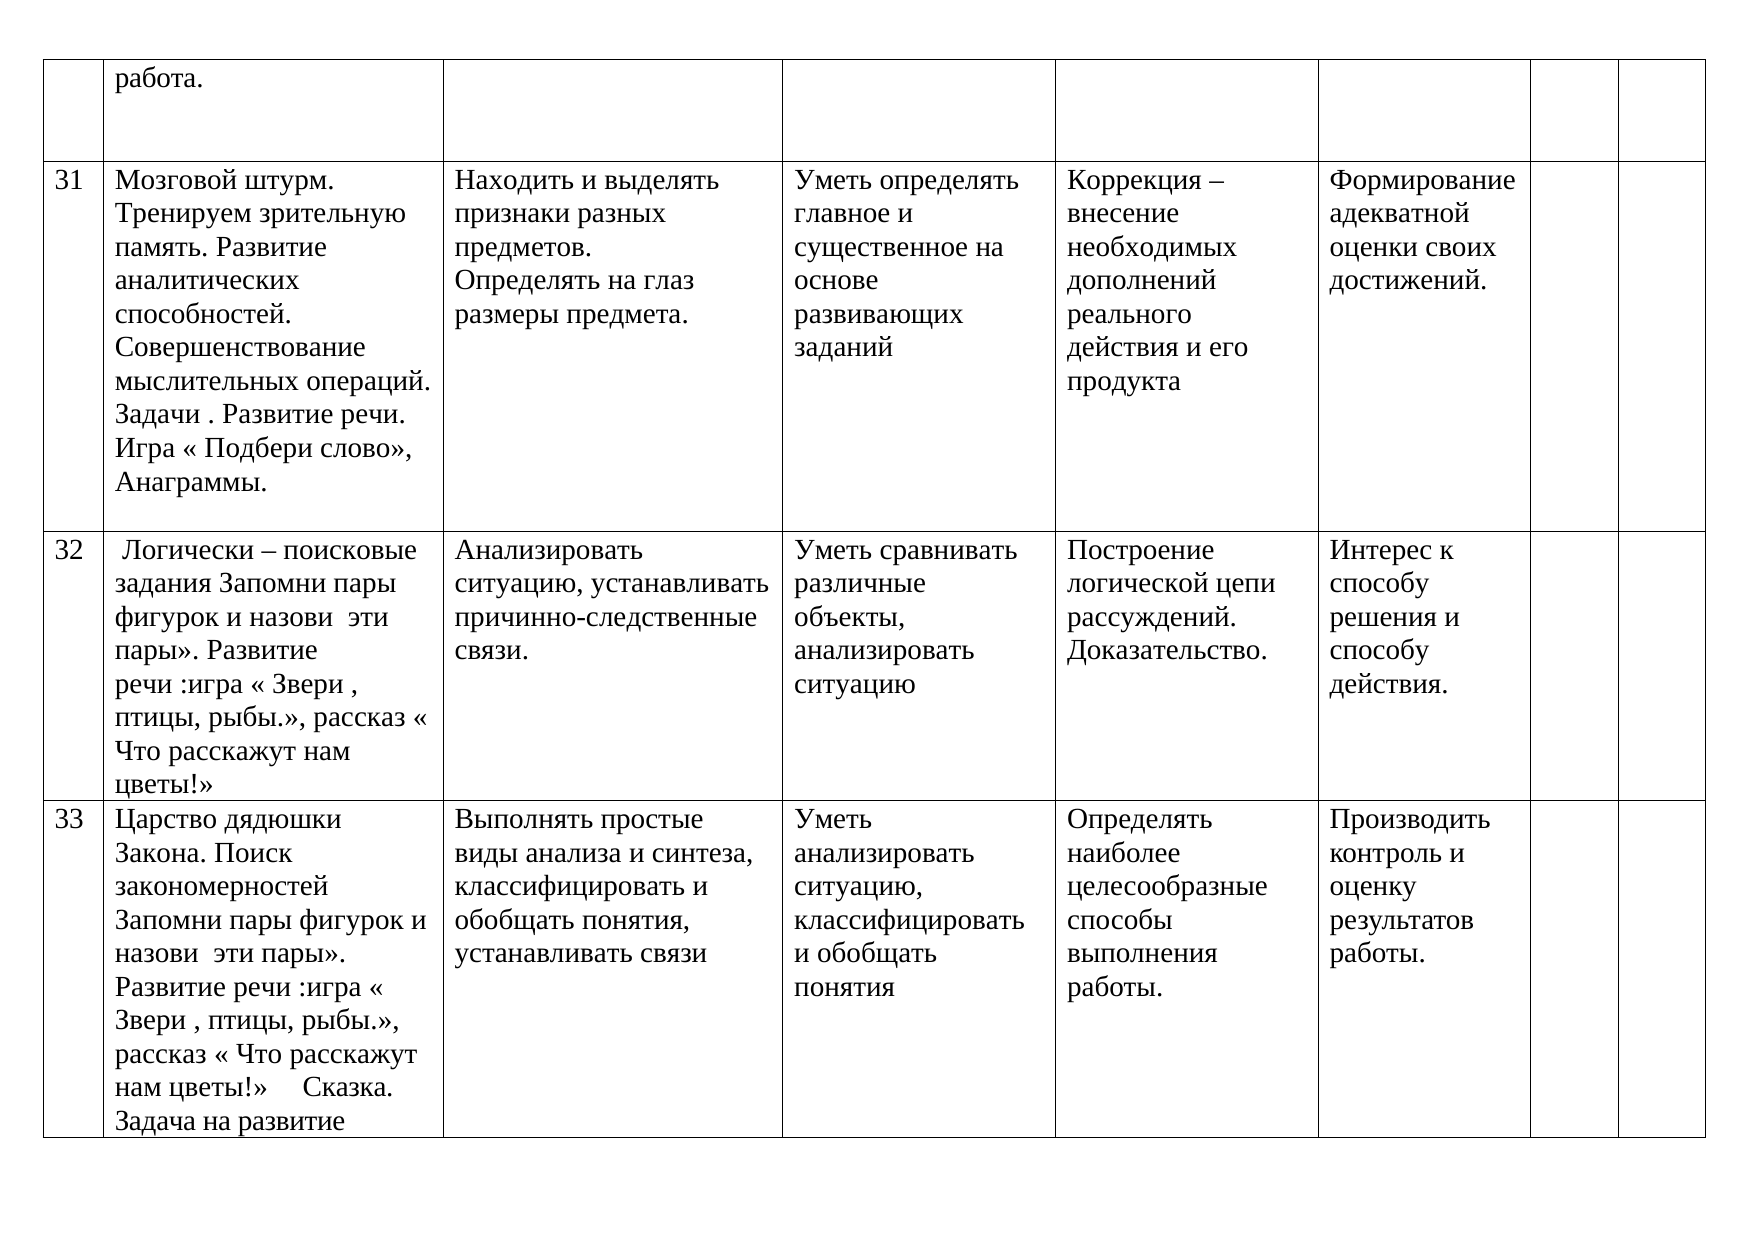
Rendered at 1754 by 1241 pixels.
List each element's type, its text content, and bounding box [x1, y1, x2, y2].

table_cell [104, 60, 443, 161]
table_cell Мозговой штурм. Тренируем зрительную память. Развитие аналитических способностей. Совершенствование мыслительных операций. Задачи . Развитие речи. Игра « Подбери слово», Анаграммы. [104, 162, 443, 531]
table_cell [1619, 60, 1705, 161]
table_cell Построение логической цепи рассуждений. Доказательство. [1056, 532, 1318, 800]
table_cell [1619, 162, 1705, 531]
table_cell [1319, 60, 1530, 161]
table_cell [783, 60, 1055, 161]
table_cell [783, 801, 1055, 1137]
table_cell 30 [44, 60, 103, 161]
table_cell [1531, 162, 1618, 531]
table_cell 33 [44, 801, 103, 1137]
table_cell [1319, 801, 1530, 1137]
table_cell Находить и выделять признаки разных предметов. Определять на глаз размеры предмета. [444, 162, 782, 531]
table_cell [104, 801, 443, 1137]
table_cell Уметь определять главное и существенное на основе развивающих заданий [783, 162, 1055, 531]
table_cell Формирование адекватной оценки своих достижений. [1319, 162, 1530, 531]
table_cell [444, 60, 782, 161]
table_cell 31 [44, 162, 103, 531]
table_cell [1531, 801, 1618, 1137]
table_cell Коррекция – внесение необходимых дополнений реального действия и его продукта [1056, 162, 1318, 531]
table_cell Интерес к способу решения и способу действия. [1319, 532, 1530, 800]
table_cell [444, 801, 782, 1137]
table_cell Уметь сравнивать различные объекты, анализировать ситуацию [783, 532, 1055, 800]
table_cell 32 [44, 532, 103, 800]
table_cell Анализировать ситуацию, устанавливать причинно-следственные связи. [444, 532, 782, 800]
table_cell Логически – поисковые задания Запомни пары фигурок и назови эти пары». Развитие речи :игра « Звери , птицы, рыбы.», рассказ « Что расскажут нам цветы!» [104, 532, 443, 800]
table_cell [1619, 532, 1705, 800]
table_cell [1619, 801, 1705, 1137]
table_cell [1531, 60, 1618, 161]
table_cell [1056, 60, 1318, 161]
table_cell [1056, 801, 1318, 1137]
table_cell [1531, 532, 1618, 800]
